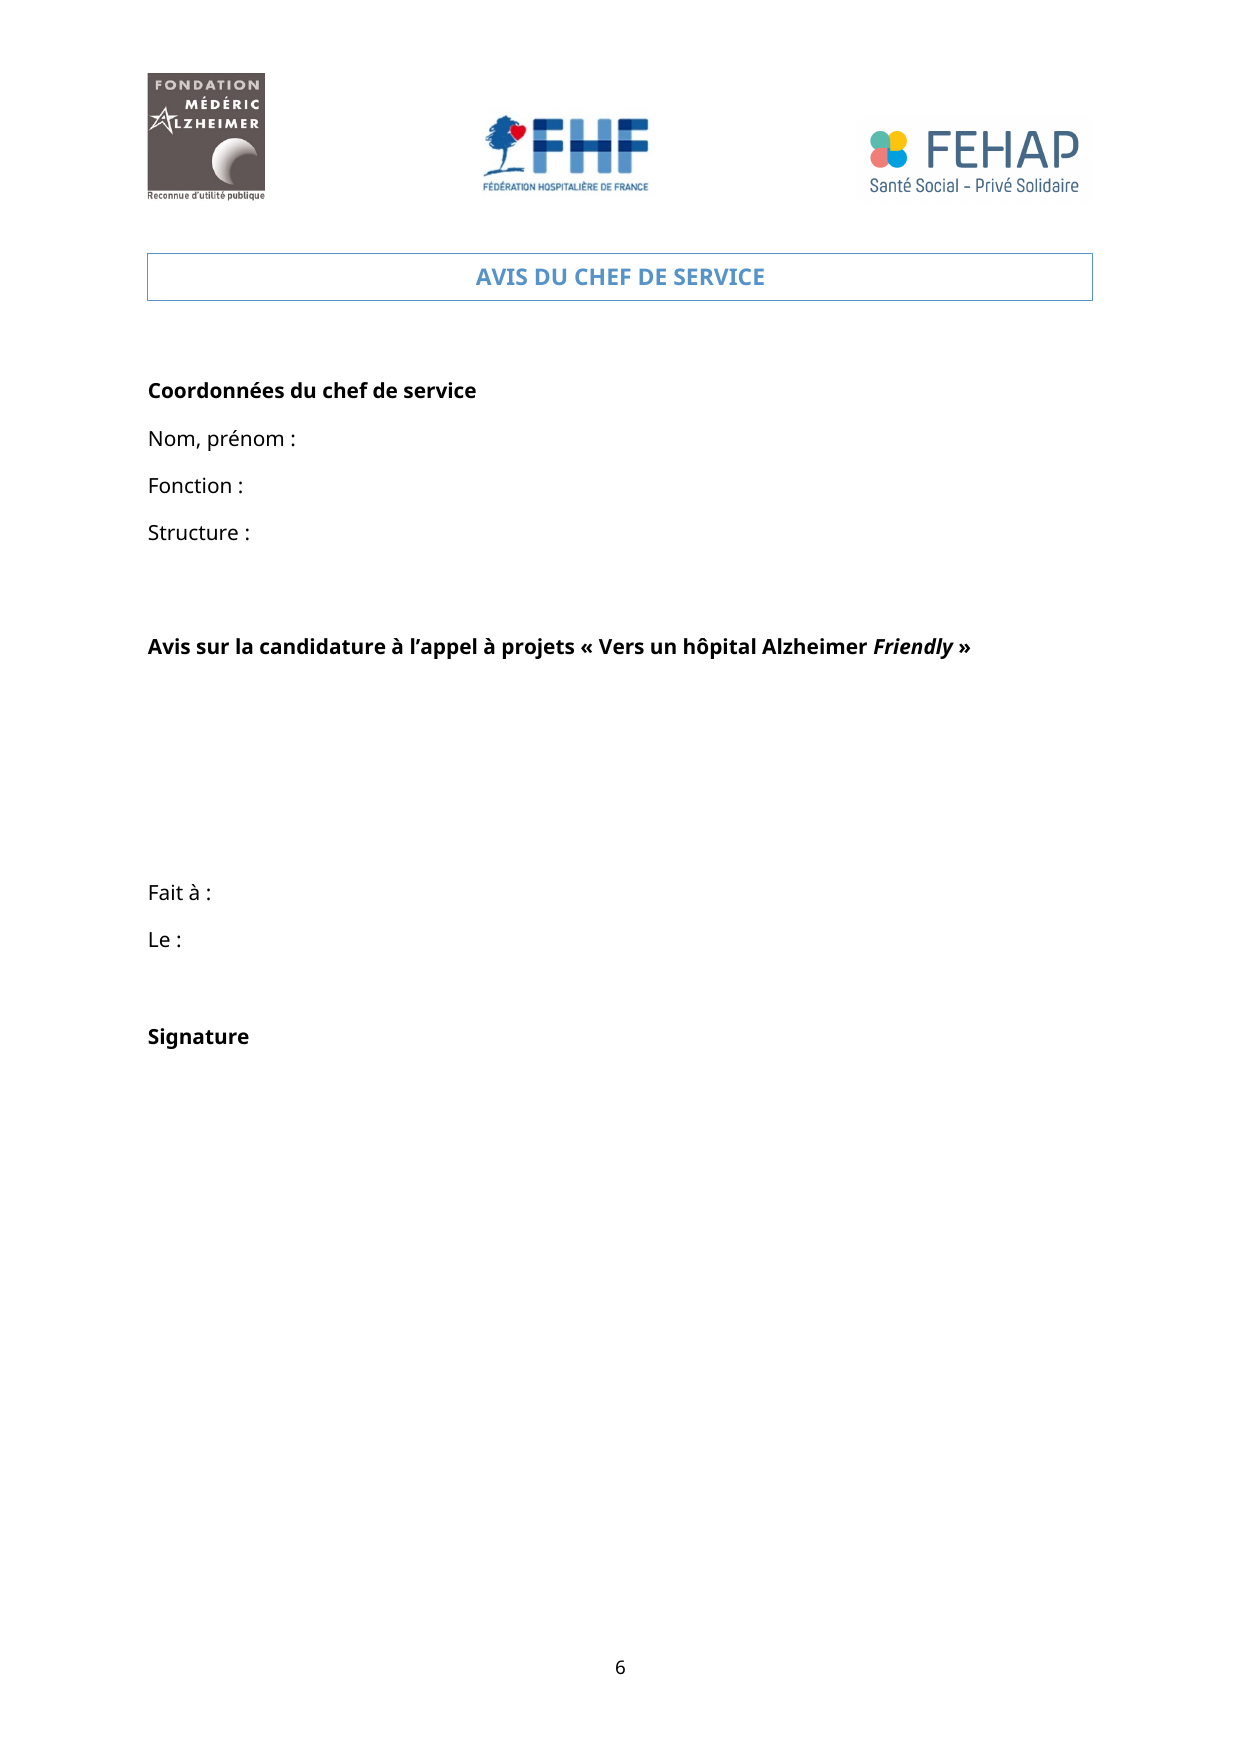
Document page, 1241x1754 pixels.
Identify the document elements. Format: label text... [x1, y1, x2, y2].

text Avis sur la candidature à l’appel à projets « Vers un hôpital Alzheimer Friendly » [148, 632, 1092, 660]
text Structure : [148, 518, 1092, 547]
text Signature [148, 1022, 1092, 1050]
text Fait à : [148, 878, 1092, 907]
text Coordonnées du chef de service [148, 377, 1092, 405]
picture [147, 73, 265, 201]
text Fonction : [148, 471, 1092, 500]
picture [856, 116, 1093, 204]
picture [472, 101, 669, 202]
text Nom, prénom : [148, 424, 1092, 452]
text Le : [148, 925, 1092, 954]
